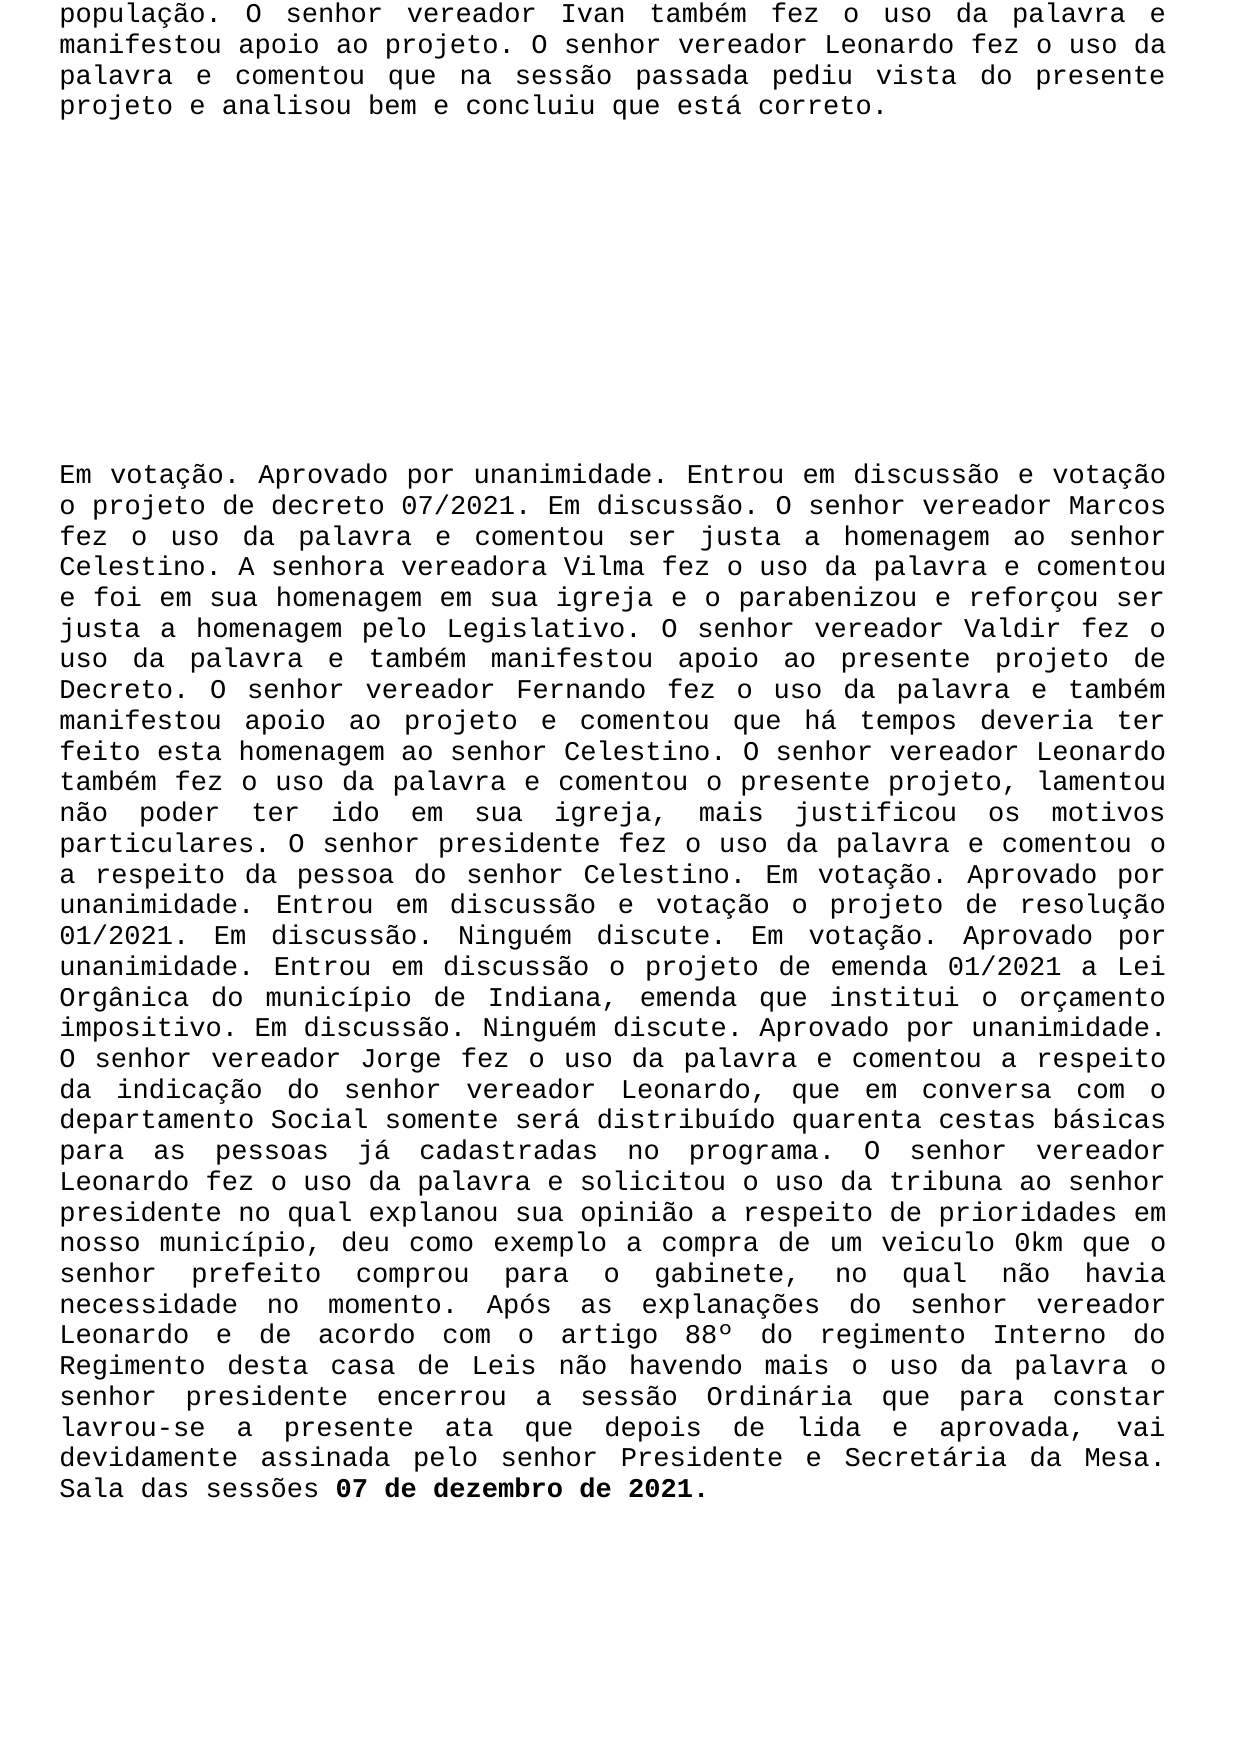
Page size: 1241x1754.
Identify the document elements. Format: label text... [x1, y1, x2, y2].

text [59, 0, 1166, 123]
text Em votação. Aprovado por unanimidade. Entrou em discussão e votação o projeto de decreto 07/2021. Em discussão. O senhor vereador Marcos fez o uso da palavra e comentou ser justa a homenagem ao senhor Celestino. A senhora vereadora Vilma fez o uso da palavra e comentou e foi em sua homenagem em sua igreja e o parabenizou e reforçou ser justa a homenagem pelo Legislativo. O senhor vereador Valdir fez o uso da palavra e também manifestou apoio ao presente projeto de Decreto. O senhor vereador Fernando fez o uso da palavra e também manifestou apoio ao projeto e comentou que há tempos deveria ter feito esta homenagem ao senhor Celestino. O senhor vereador Leonardo também fez o uso da palavra e comentou o presente projeto, lamentou não poder ter ido em sua igreja, mais justificou os motivos particulares. O senhor presidente fez o uso da palavra e comentou o a respeito da pessoa do senhor Celestino. Em votação. Aprovado por unanimidade. Entrou em discussão e votação o projeto de resolução 01/2021. Em discussão. Ninguém discute. Em votação. Aprovado por unanimidade. Entrou em discussão o projeto de emenda 01/2021 a Lei Orgânica do município de Indiana, emenda que institui o orçamento impositivo. Em discussão. Ninguém discute. Aprovado por unanimidade. O senhor vereador Jorge fez o uso da palavra e comentou a respeito da indicação do senhor vereador Leonardo, que em conversa com o departamento Social somente será distribuído quarenta cestas básicas para as pessoas já cadastradas no programa. O senhor vereador Leonardo fez o uso da palavra e solicitou o uso da tribuna ao senhor presidente no qual explanou sua opinião a respeito de prioridades em nosso município, deu como exemplo a compra de um veiculo 0km que o senhor prefeito comprou para o gabinete, no qual não havia necessidade no momento. Após as explanações do senhor vereador Leonardo e de acordo com o artigo 88º do regimento Interno do Regimento desta casa de Leis não havendo mais o uso da palavra o senhor presidente encerrou a sessão Ordinária que para constar lavrou-se a presente ata que depois de lida e aprovada, vai devidamente assinada pelo senhor Presidente e Secretária da Mesa. Sala das sessões 07 de dezembro de 2021. [59, 461, 1166, 1506]
